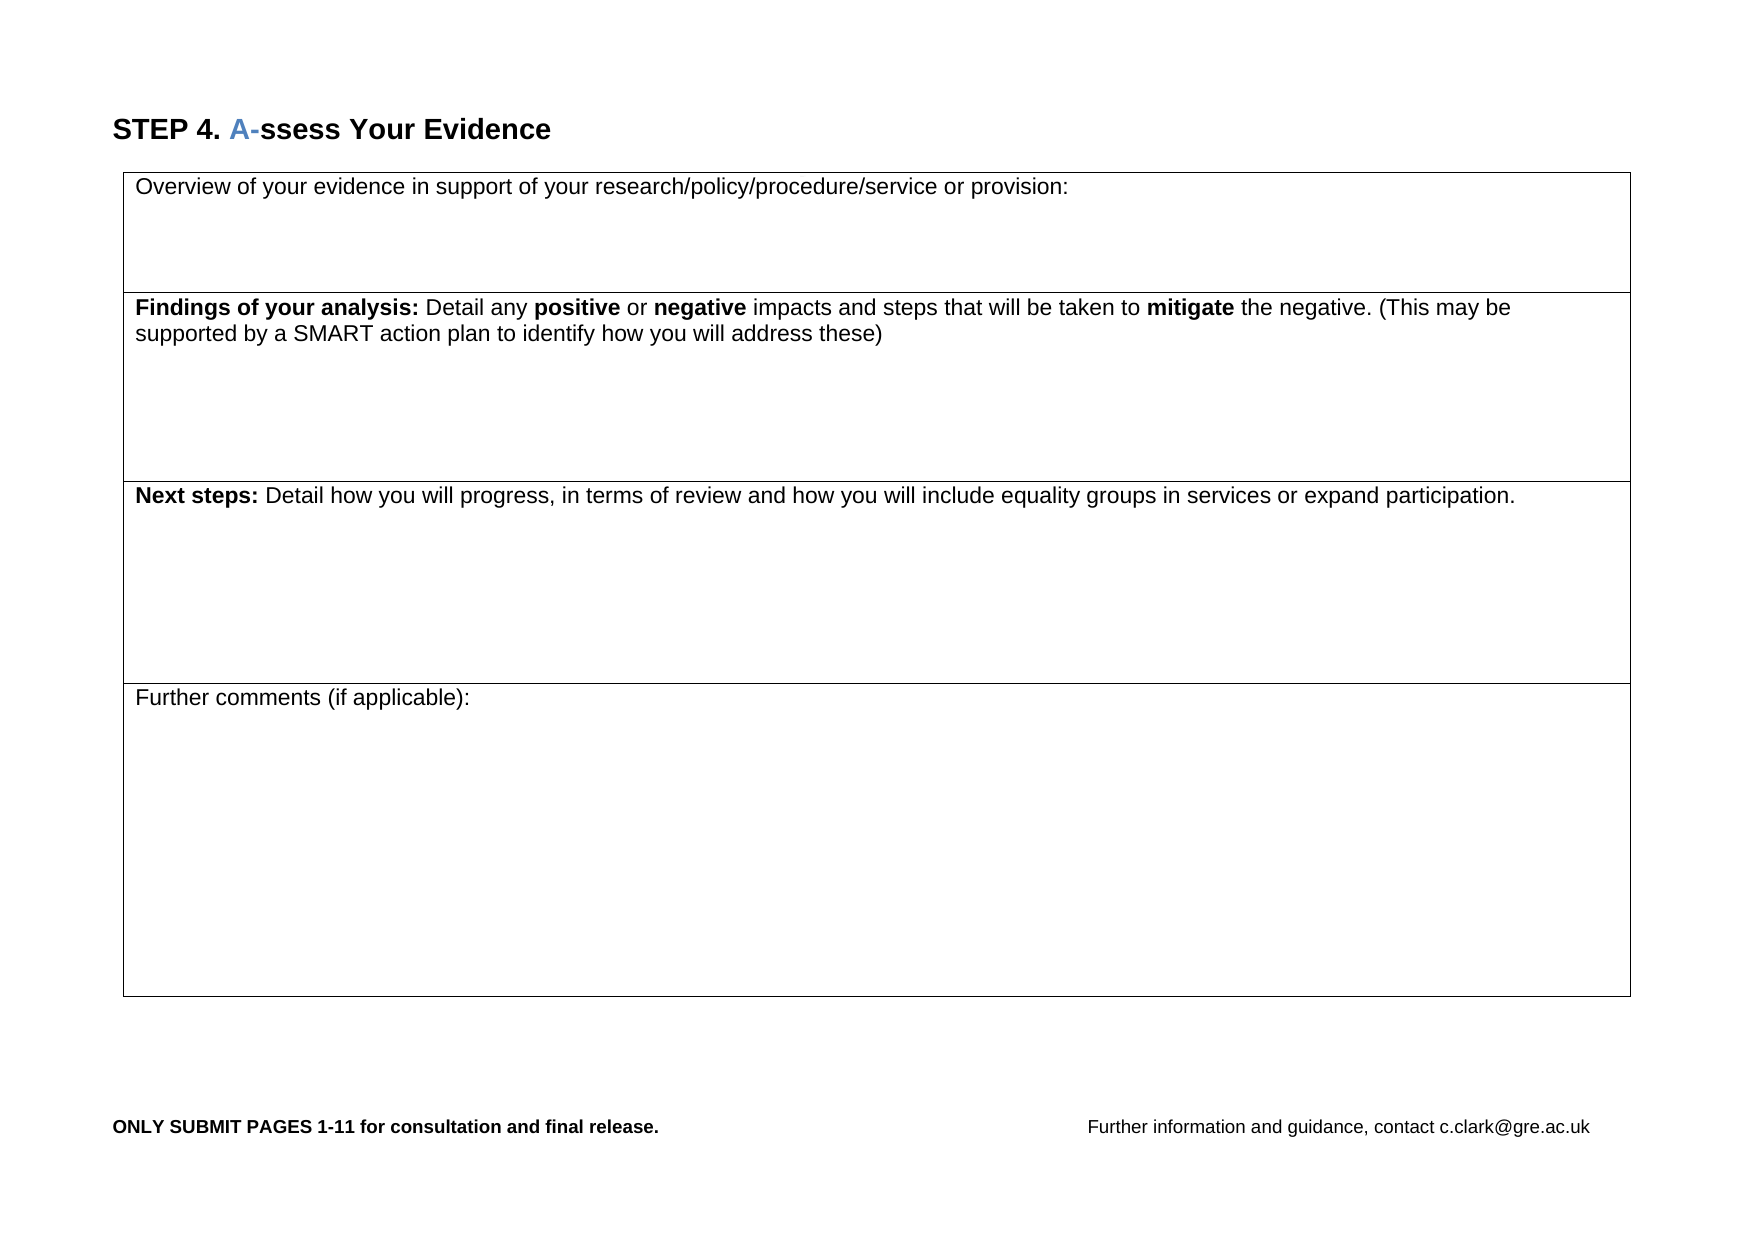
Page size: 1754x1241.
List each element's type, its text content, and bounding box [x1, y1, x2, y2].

table_cell Further comments (if applicable): [124, 684, 1630, 996]
table_header Overview of your evidence in support of your research/policy/procedure/service or provision: [124, 173, 1630, 292]
table_cell Findings of your analysis: Detail any positive or negative impacts and steps that will be taken to mitigate the negative. (This may be supported by a SMART action plan to identify how you will address these) [124, 293, 1630, 481]
subtitle STEP 4. A-ssess Your Evidence [112, 112, 1642, 146]
table_cell Next steps: Detail how you will progress, in terms of review and how you will include equality groups in services or expand participation. [124, 482, 1630, 683]
